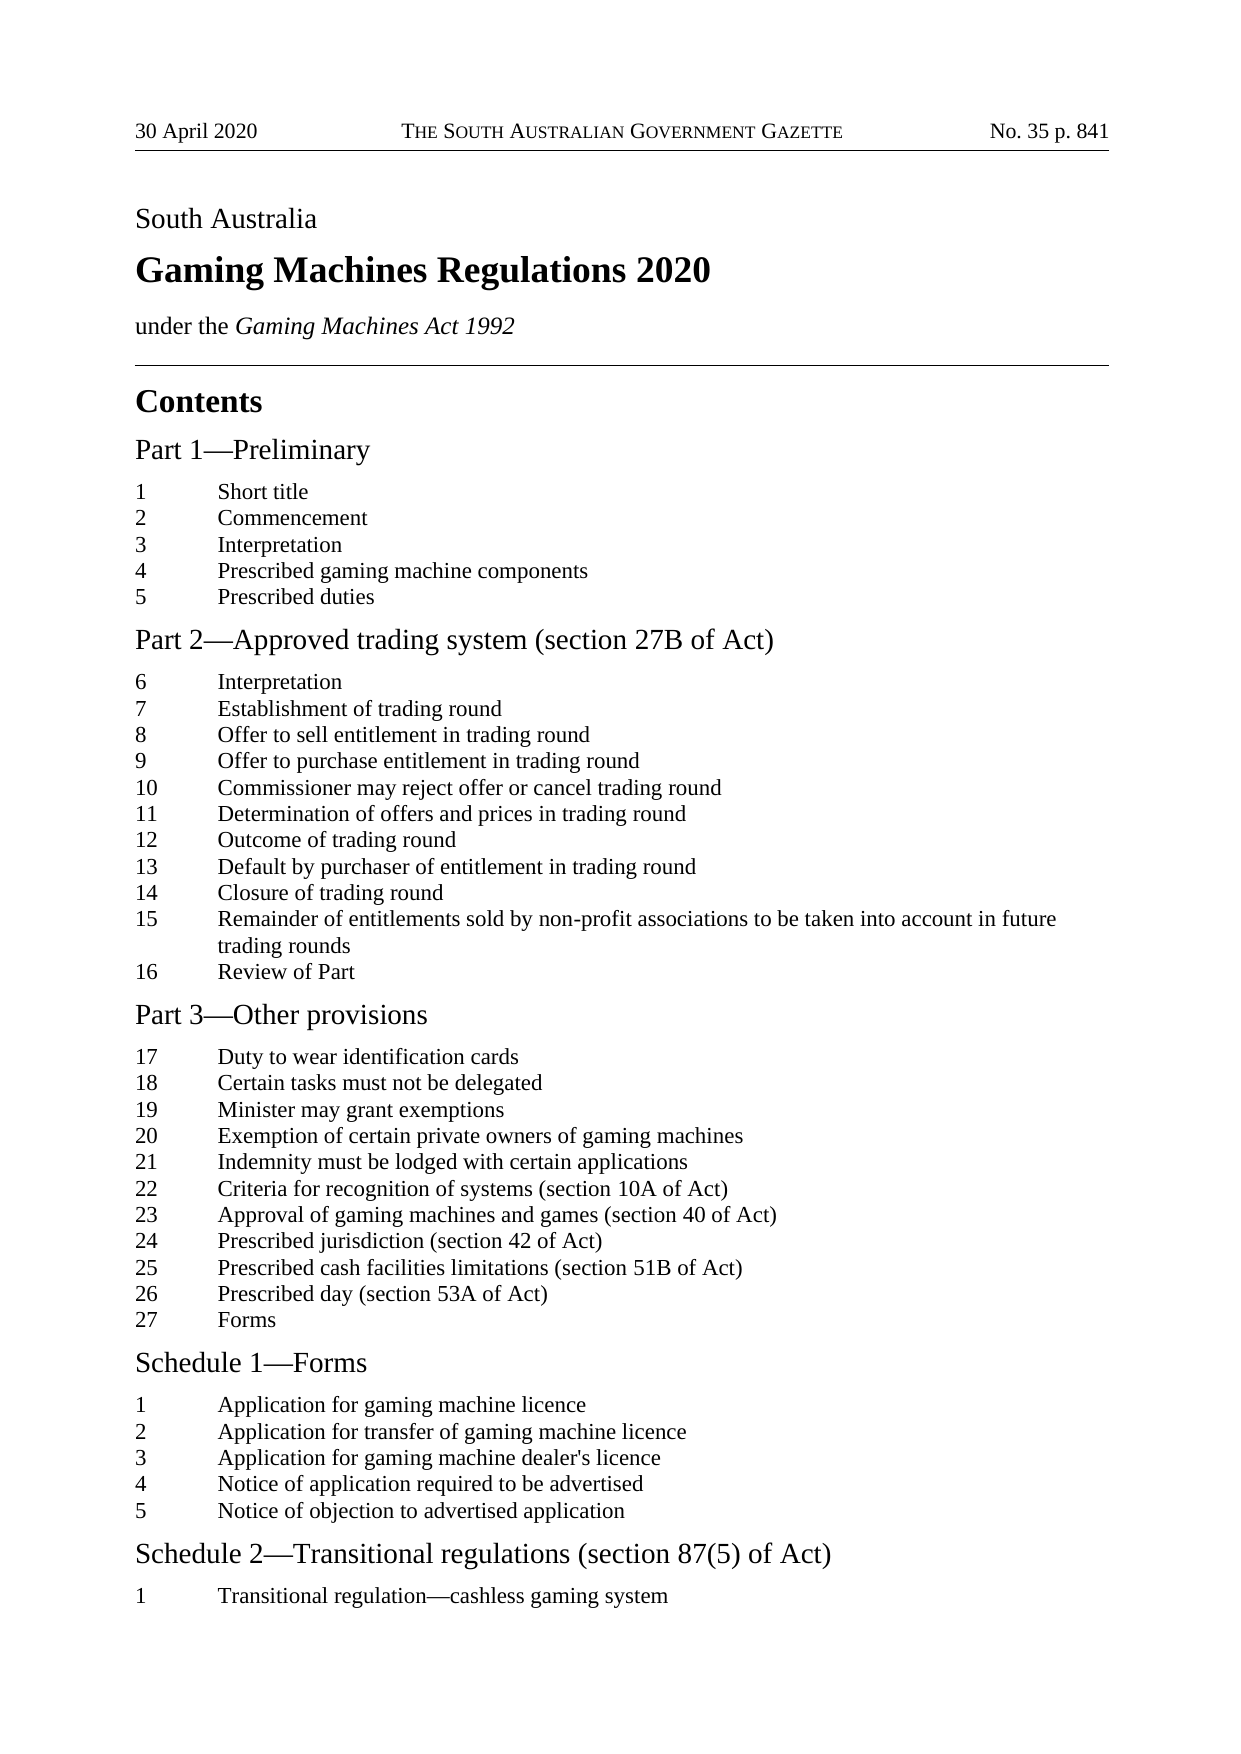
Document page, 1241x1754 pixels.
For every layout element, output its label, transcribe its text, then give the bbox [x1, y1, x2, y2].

text 10 Commissioner may reject offer or cancel trading round [135, 774, 1109, 800]
subtitle Gaming Machines Regulations 2020 [135, 247, 1109, 291]
text 25 Prescribed cash facilities limitations (section 51B of Act) [135, 1254, 1109, 1280]
text Schedule 2—Transitional regulations (section 87(5) of Act) [135, 1536, 1109, 1569]
text 17 Duty to wear identification cards [135, 1043, 1109, 1069]
text 14 Closure of trading round [135, 879, 1109, 905]
text Part 3—Other provisions [135, 997, 1109, 1031]
text 26 Prescribed day (section 53A of Act) [135, 1280, 1109, 1307]
text 24 Prescribed jurisdiction (section 42 of Act) [135, 1227, 1109, 1254]
text 4 Prescribed gaming machine components [135, 557, 1109, 583]
text 6 Interpretation [135, 668, 1109, 694]
text 1 Application for gaming machine licence [135, 1391, 1109, 1418]
text 22 Criteria for recognition of systems (section 10A of Act) [135, 1175, 1109, 1201]
text under the Gaming Machines Act 1992 [135, 311, 1109, 340]
text 5 Notice of objection to advertised application [135, 1497, 1109, 1523]
text 3 Interpretation [135, 531, 1109, 557]
text 19 Minister may grant exemptions [135, 1096, 1109, 1122]
text Part 1—Preliminary [135, 432, 1109, 465]
text 27 Forms [135, 1307, 1109, 1333]
text 2 Application for transfer of gaming machine licence [135, 1418, 1109, 1444]
text Contents [135, 381, 1109, 419]
text 13 Default by purchaser of entitlement in trading round [135, 853, 1109, 879]
text 11 Determination of offers and prices in trading round [135, 800, 1109, 826]
text 8 Offer to sell entitlement in trading round [135, 721, 1109, 747]
text 16 Review of Part [135, 958, 1109, 984]
text 2 Commencement [135, 504, 1109, 531]
text South Australia [135, 201, 1109, 235]
text 18 Certain tasks must not be delegated [135, 1069, 1109, 1096]
text 4 Notice of application required to be advertised [135, 1471, 1109, 1497]
text 20 Exemption of certain private owners of gaming machines [135, 1122, 1109, 1148]
text 7 Establishment of trading round [135, 694, 1109, 721]
text 5 Prescribed duties [135, 583, 1109, 610]
text Part 2—Approved trading system (section 27B of Act) [135, 622, 1109, 656]
text 23 Approval of gaming machines and games (section 40 of Act) [135, 1201, 1109, 1227]
text 1 Transitional regulation—cashless gaming system [135, 1582, 1109, 1608]
text 15 Remainder of entitlements sold by non-profit associations to be taken into account in future trading rounds [135, 905, 1109, 958]
text Schedule 1—Forms [135, 1345, 1109, 1379]
text 12 Outcome of trading round [135, 826, 1109, 853]
text 1 Short title [135, 478, 1109, 504]
text 9 Offer to purchase entitlement in trading round [135, 747, 1109, 774]
text 3 Application for gaming machine dealer's licence [135, 1444, 1109, 1471]
text 21 Indemnity must be lodged with certain applications [135, 1148, 1109, 1175]
